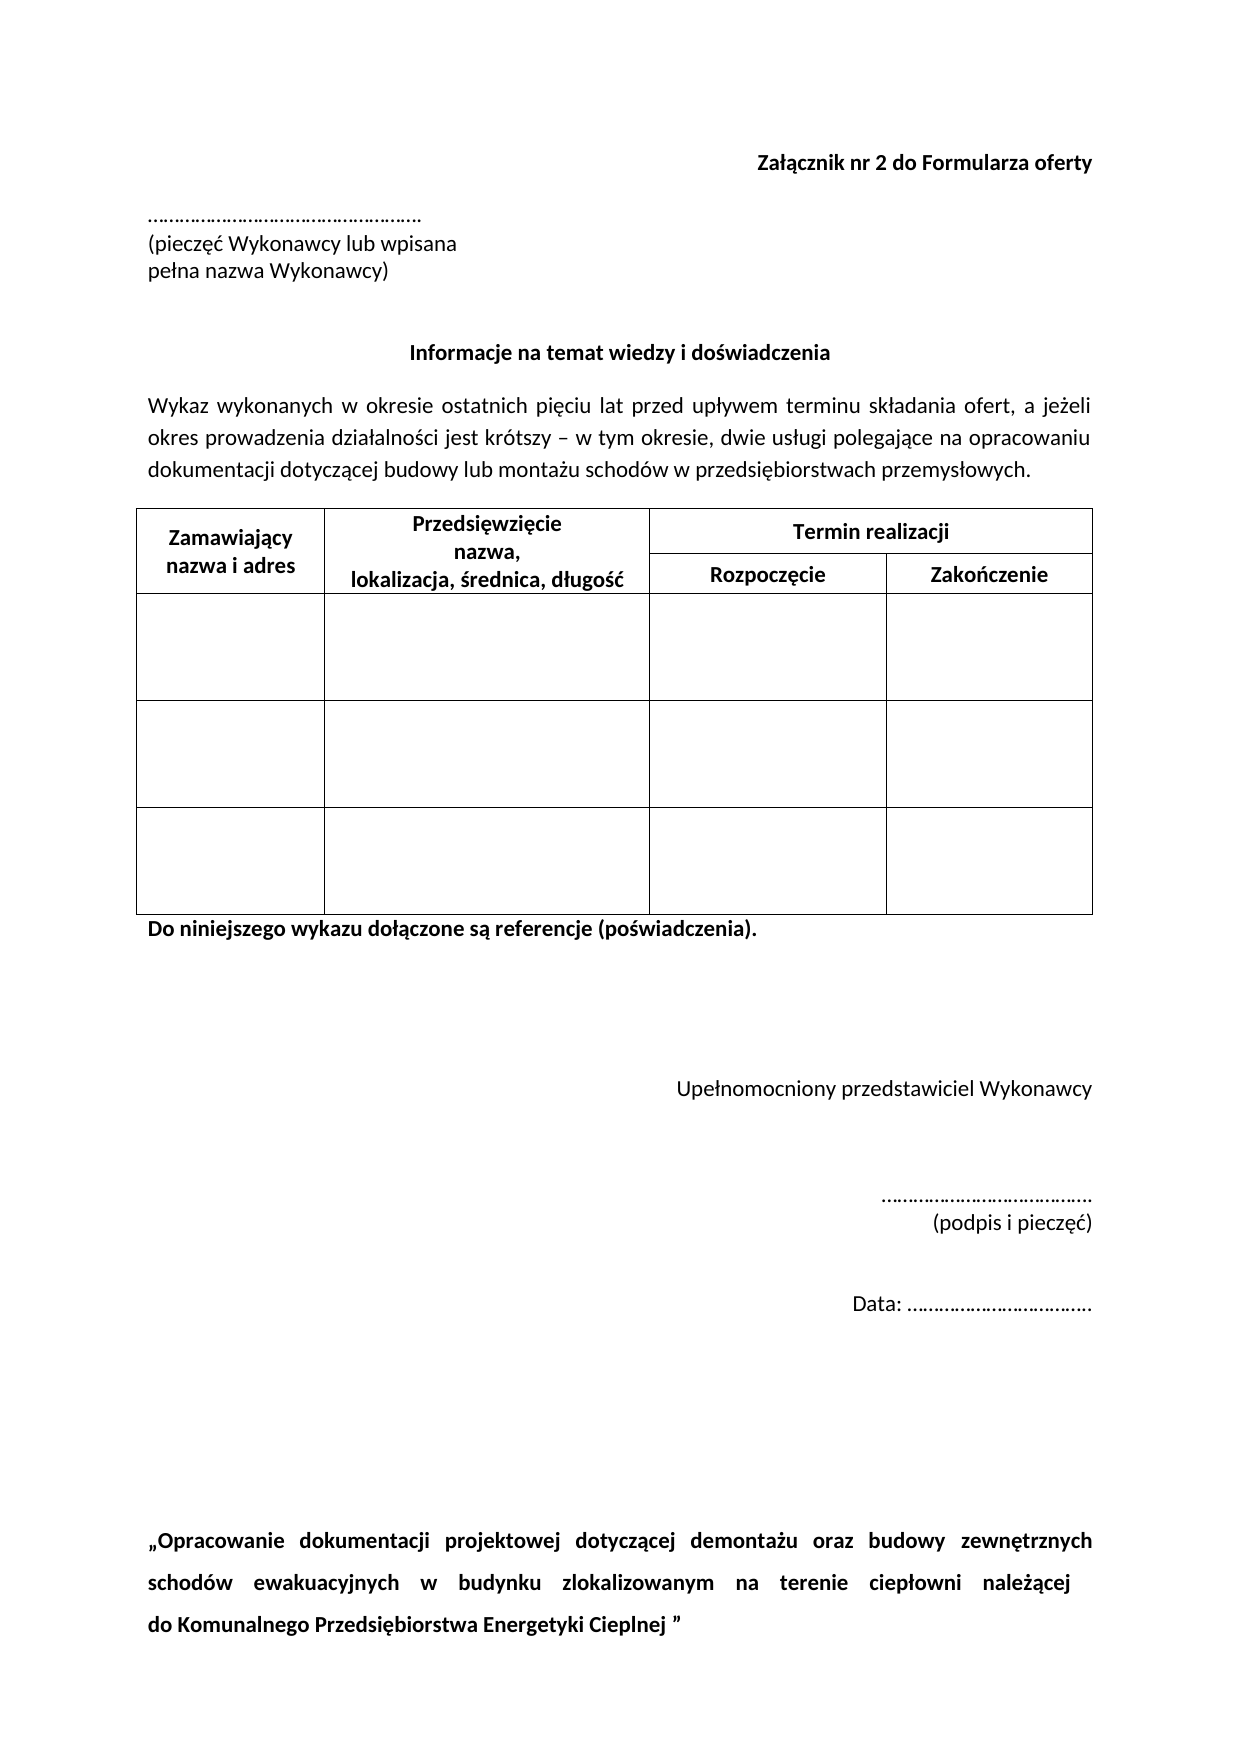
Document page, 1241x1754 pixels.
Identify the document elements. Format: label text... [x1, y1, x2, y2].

table_header Zamawiający nazwa i adres [137, 509, 324, 593]
text (podpis i pieczęć) [148, 1208, 1093, 1236]
text pełna nazwa Wykonawcy) [148, 257, 1093, 285]
text ……………………………………………. [148, 201, 1093, 229]
table_cell [137, 594, 324, 700]
text Do niniejszego wykazu dołączone są referencje (poświadczenia). [148, 915, 1093, 943]
table_header Termin realizacji [650, 509, 1092, 553]
table_cell [137, 808, 324, 913]
text …………………………………. [148, 1180, 1093, 1208]
table_cell Rozpoczęcie [650, 554, 886, 593]
table_cell [650, 808, 886, 913]
table_cell [325, 594, 649, 700]
table_header Przedsięwzięcie nazwa, lokalizacja, średnica, długość [325, 509, 649, 593]
text Załącznik nr 2 do Formularza oferty [148, 148, 1093, 176]
table_cell [650, 701, 886, 807]
text Wykaz wykonanych w okresie ostatnich pięciu lat przed upływem terminu składania ofert, a jeżeli okres prowadzenia działalności jest krótszy – w tym okresie, dwie usługi polegające na opracowaniu dokumentacji dotyczącej budowy lub montażu schodów w przedsiębiorstwach przemysłowych. [148, 391, 1093, 483]
text Upełnomocniony przedstawiciel Wykonawcy [148, 1074, 1093, 1102]
table_cell [887, 701, 1092, 807]
table_cell Zakończenie [887, 554, 1092, 593]
table_cell [325, 808, 649, 913]
table_cell [887, 594, 1092, 700]
table_cell [137, 701, 324, 807]
text Informacje na temat wiedzy i doświadczenia [148, 338, 1093, 366]
table_cell [650, 594, 886, 700]
table_cell [325, 701, 649, 807]
table_cell [887, 808, 1092, 913]
text (pieczęć Wykonawcy lub wpisana [148, 229, 1093, 257]
text Data: …………………………….. [148, 1289, 1093, 1317]
